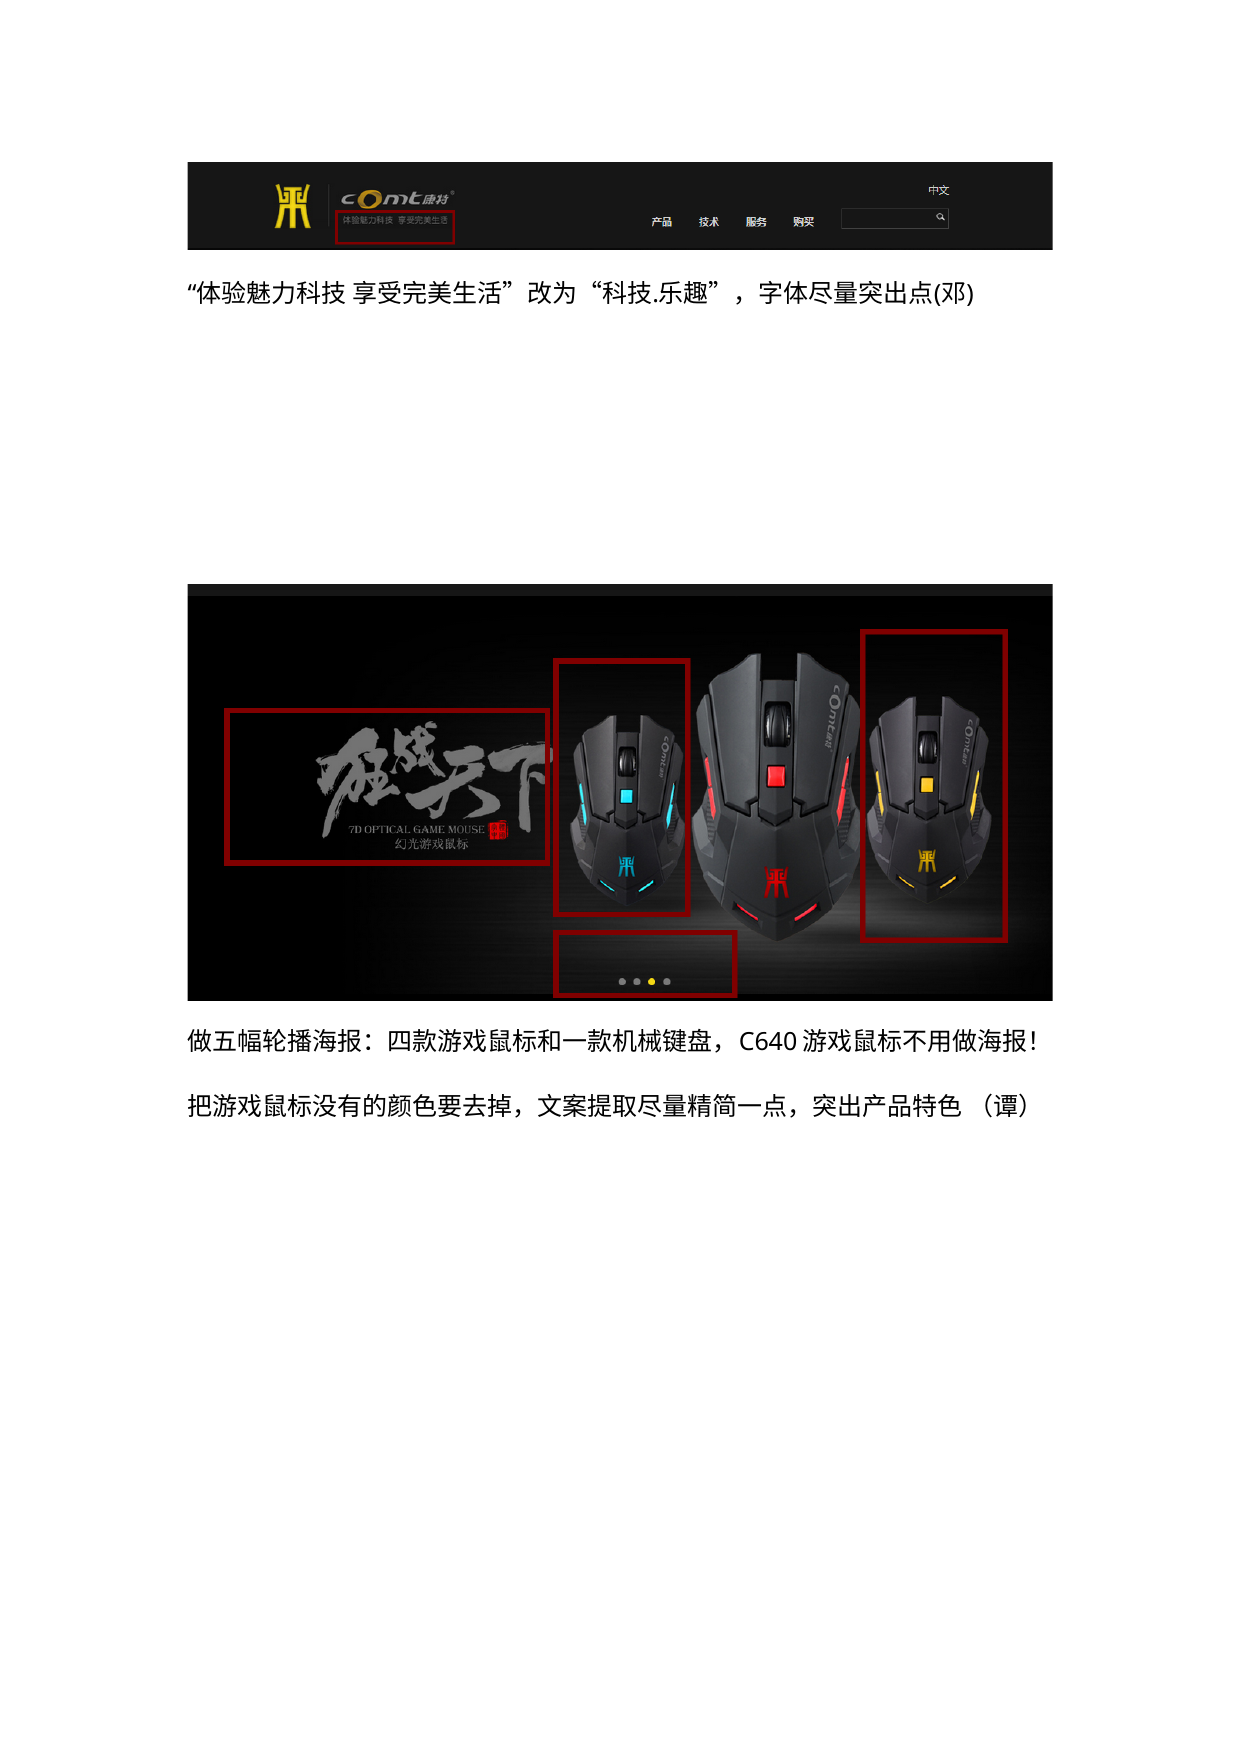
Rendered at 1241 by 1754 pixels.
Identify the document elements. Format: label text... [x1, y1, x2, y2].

picture [187, 162, 1053, 250]
text “体验魅力科技 享受完美生活”改为“科技.乐趣”，字体尽量突出点(邓) [187, 259, 1053, 324]
text 做五幅轮播海报：四款游戏鼠标和一款机械键盘，C640游戏鼠标不用做海报！把游戏鼠标没有的颜色要去掉，文案提取尽量精简一点，突出产品特色 （谭） [187, 1007, 1053, 1137]
picture [187, 584, 1053, 1001]
